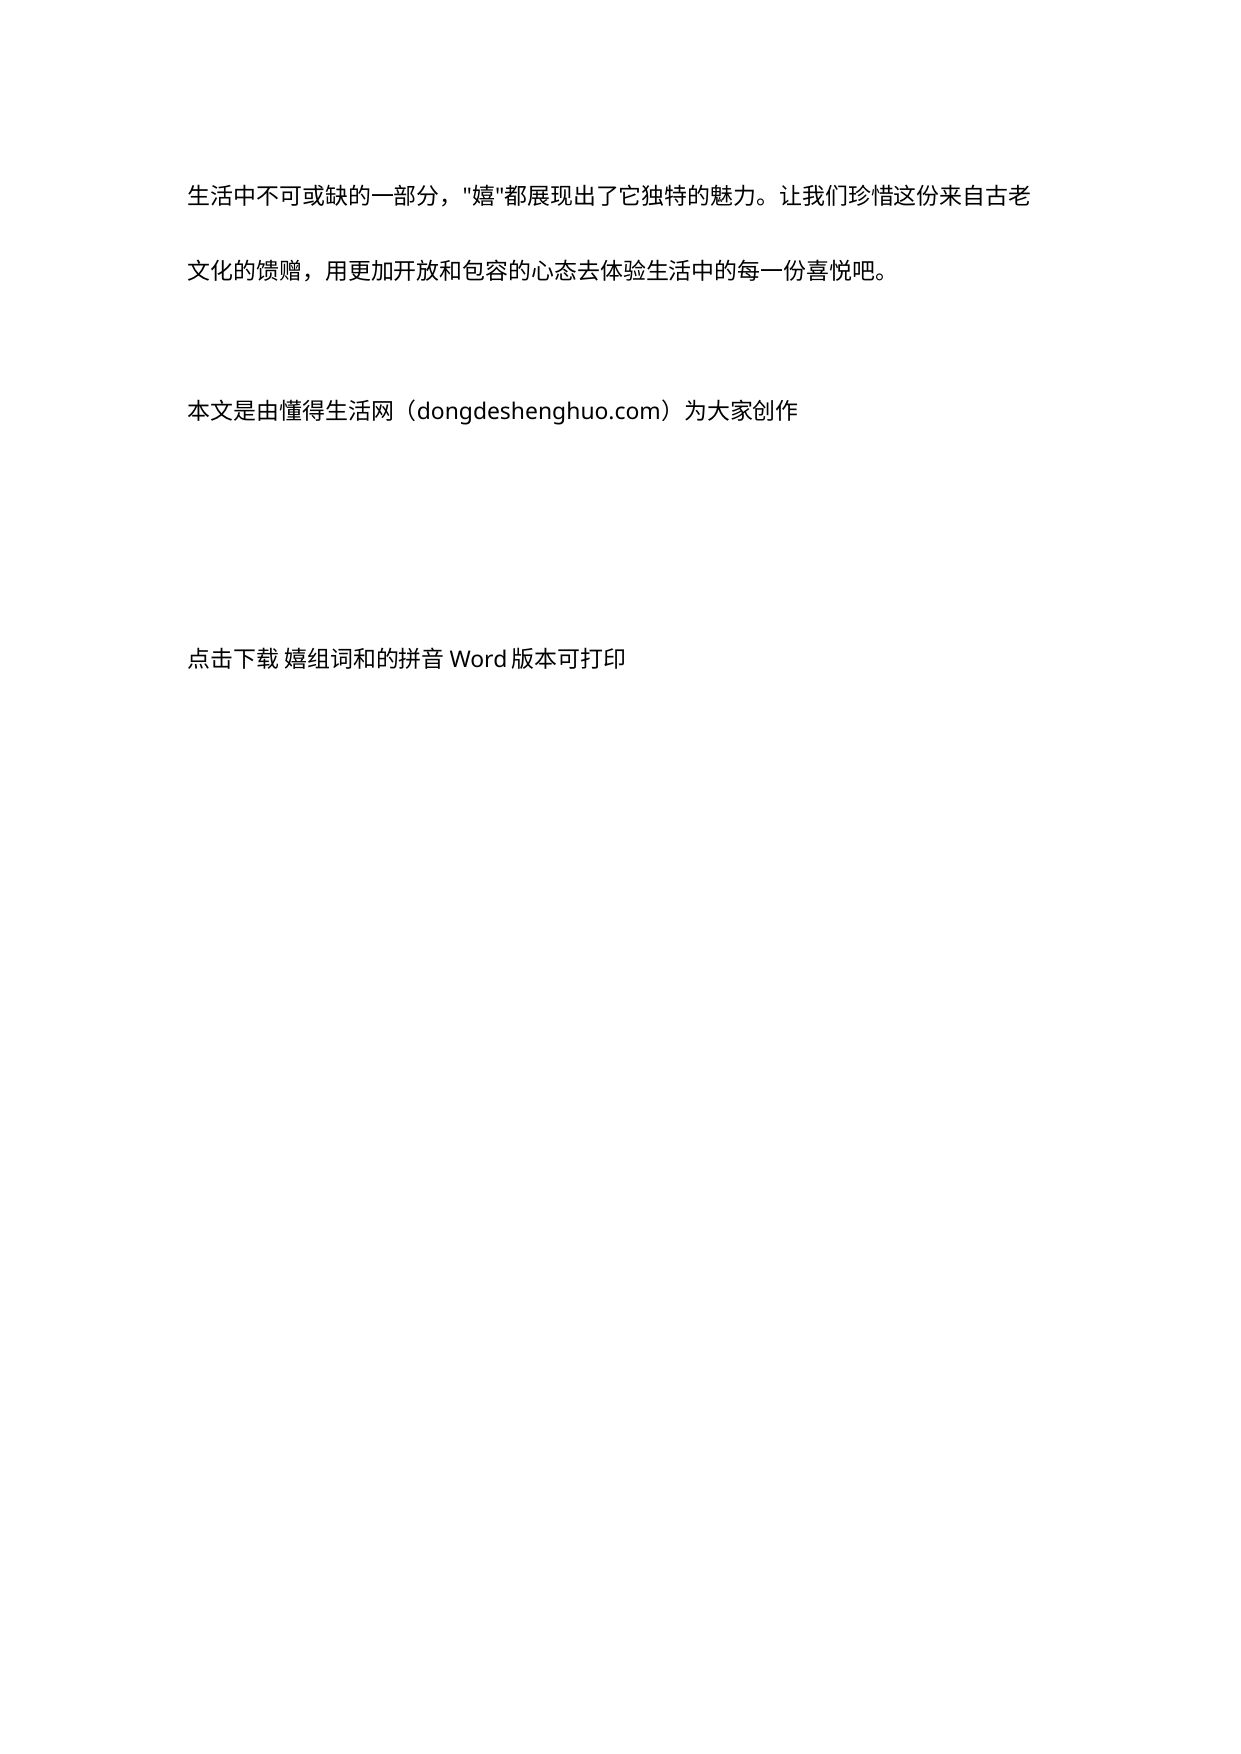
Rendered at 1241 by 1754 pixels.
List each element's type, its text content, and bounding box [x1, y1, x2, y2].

text 本文是由懂得生活网（dongdeshenghuo.com）为大家创作 [187, 377, 1053, 442]
text 点击下载 嬉组词和的拼音Word版本可打印 [187, 625, 1053, 690]
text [187, 162, 1053, 302]
